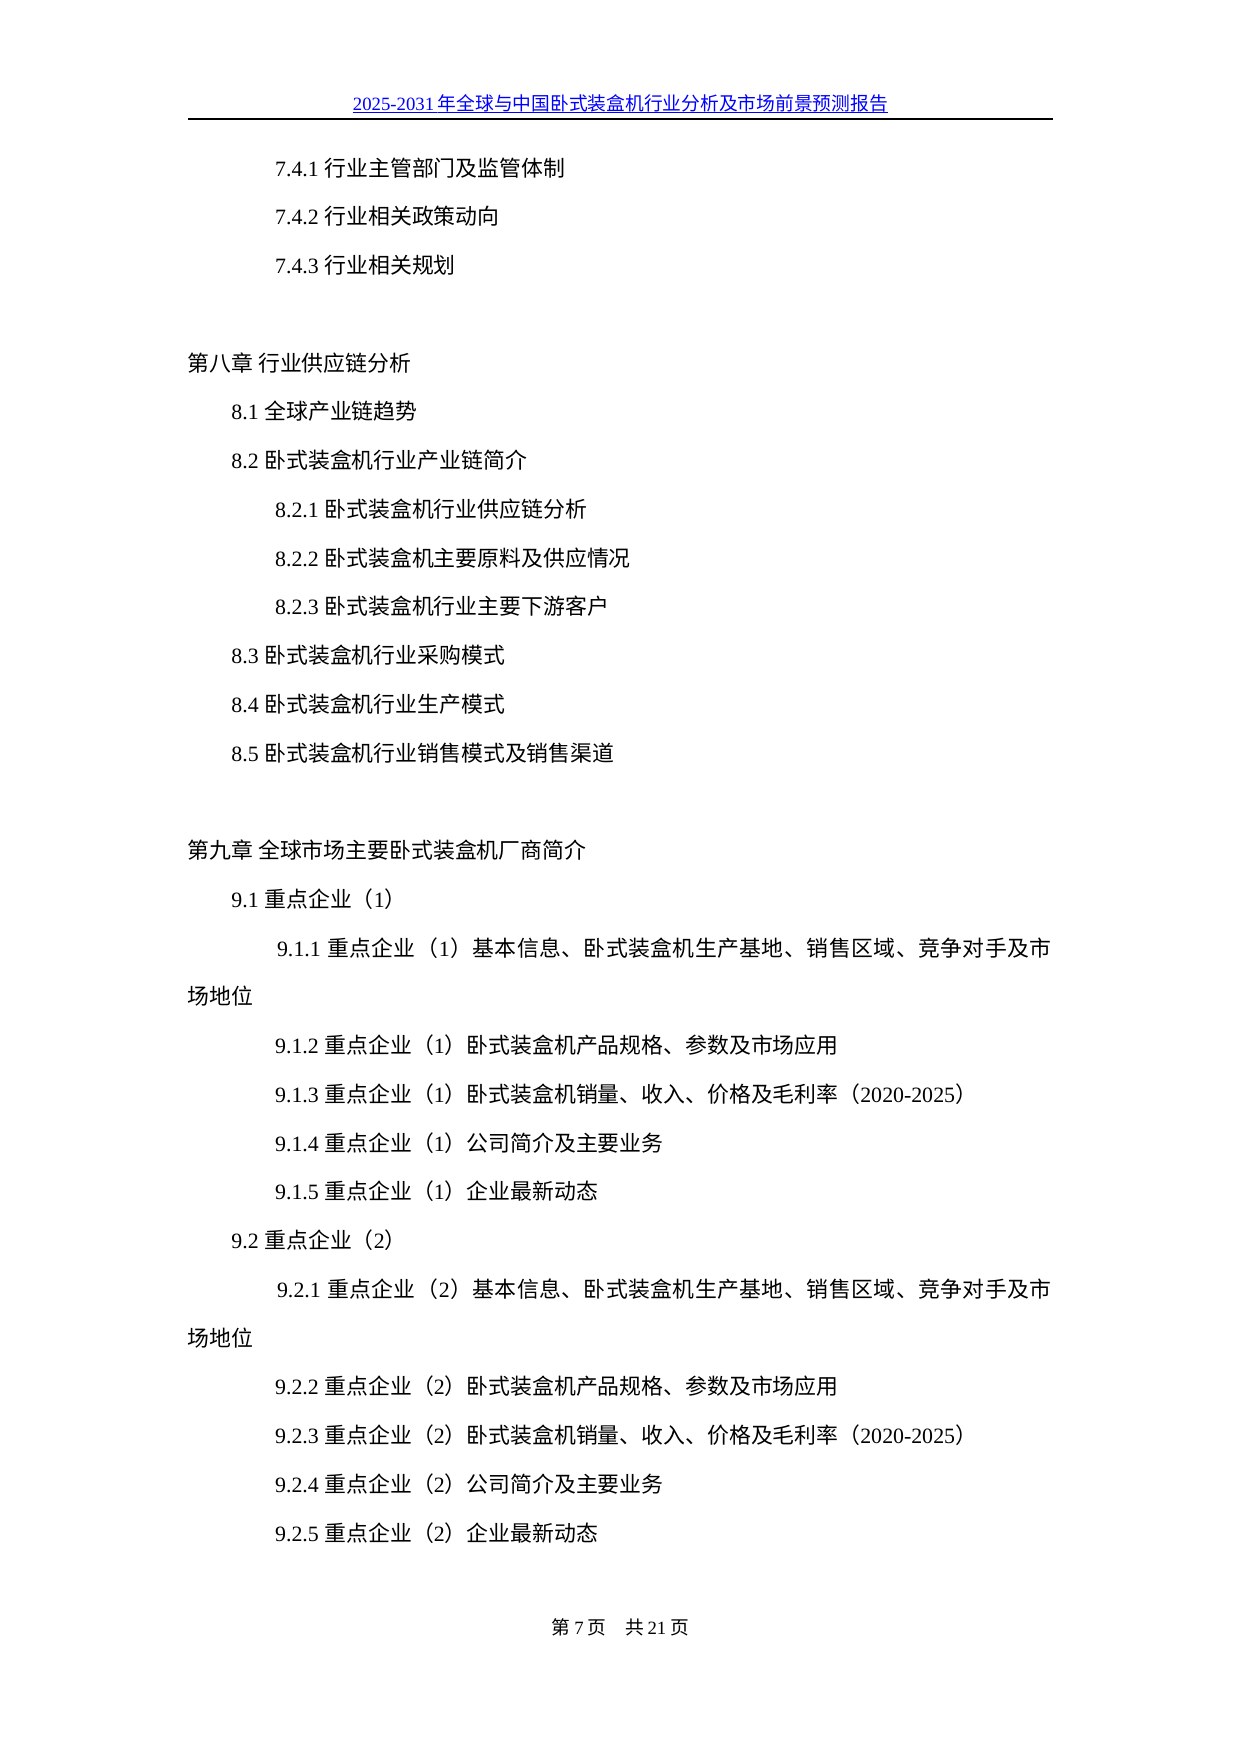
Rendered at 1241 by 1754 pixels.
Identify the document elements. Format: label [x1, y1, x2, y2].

text [187, 150, 1053, 1548]
